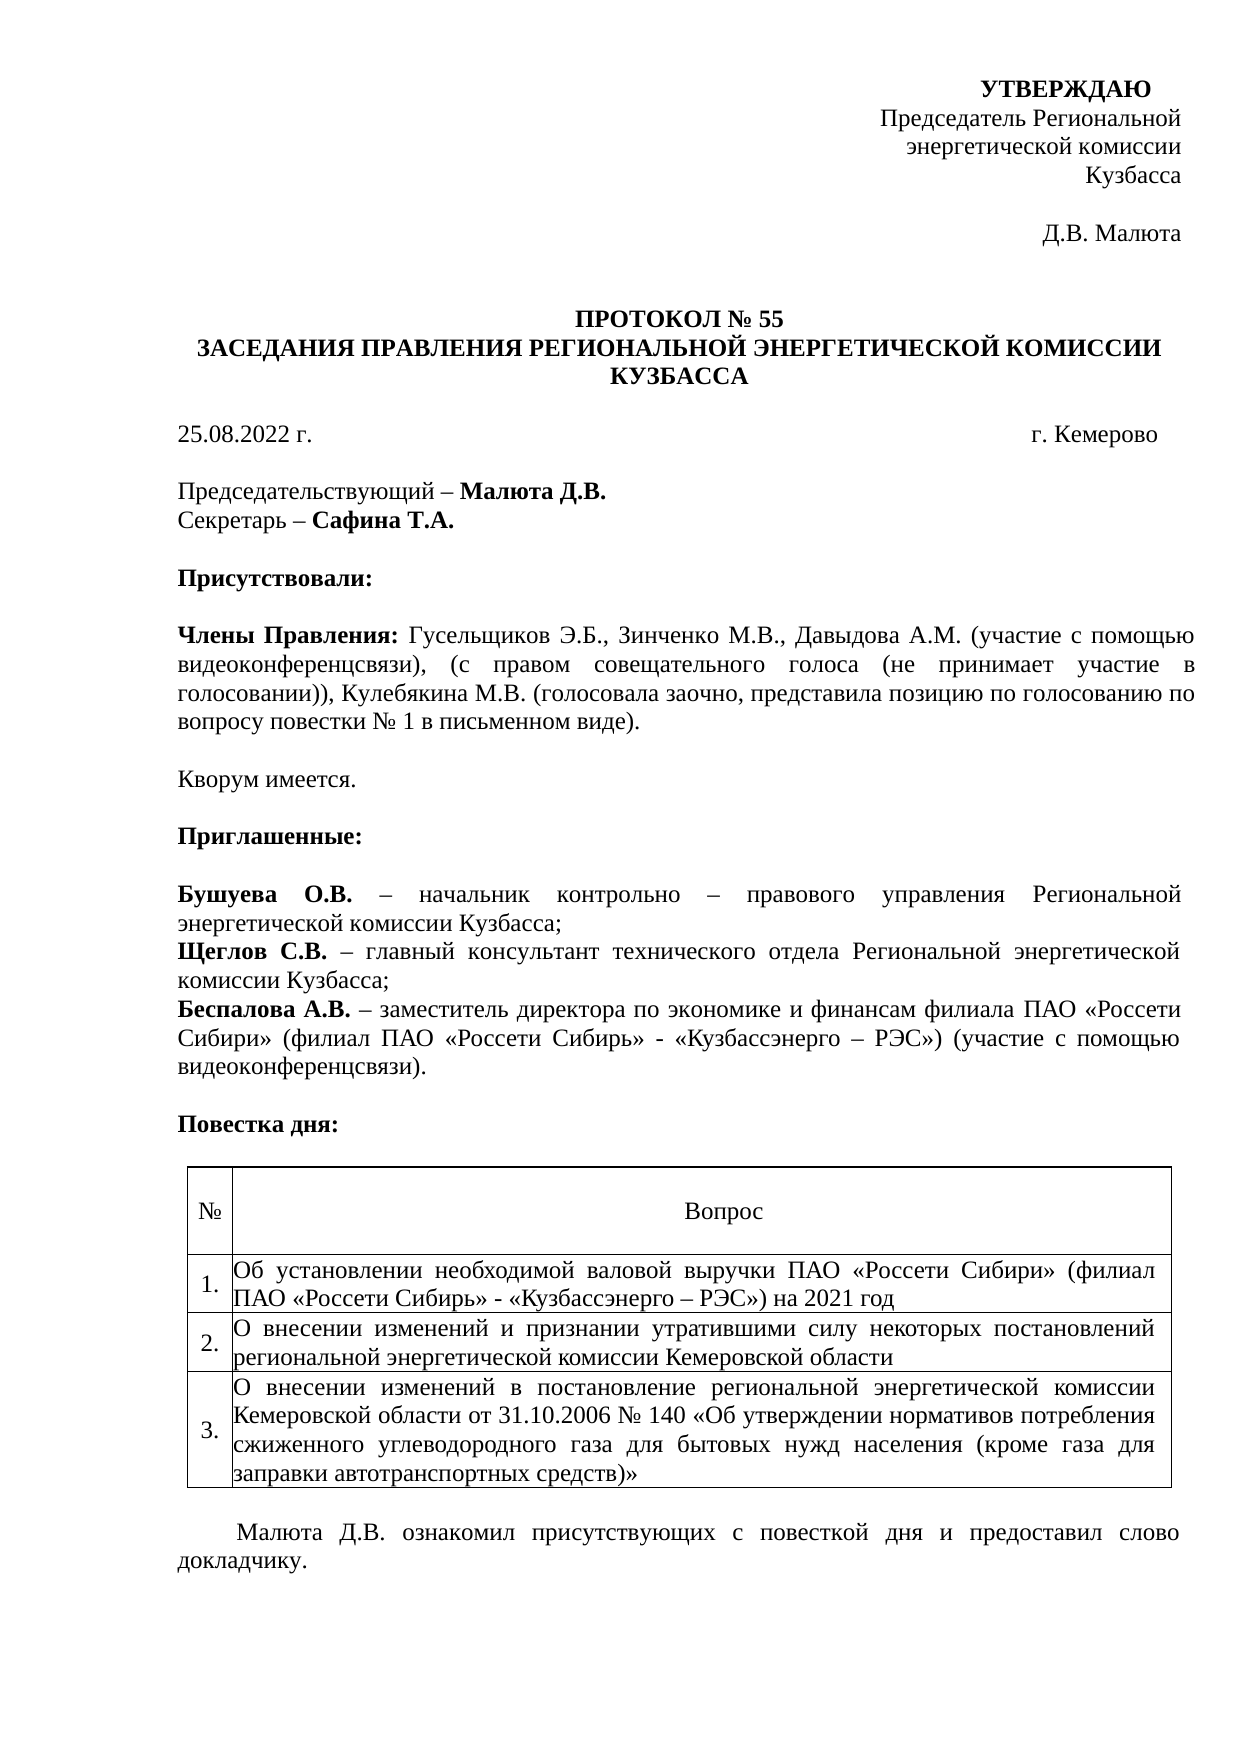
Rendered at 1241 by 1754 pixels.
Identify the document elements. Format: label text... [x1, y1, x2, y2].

table_header № [188, 1168, 232, 1254]
table_cell 3. [188, 1372, 232, 1487]
text Д.В. Малюта [606, 218, 1181, 246]
text Приглашенные: [177, 821, 1181, 850]
text Бушуева О.В. – начальник контрольно – правового управления Региональной энергетической комиссии Кузбасса; [177, 879, 1181, 936]
text Щеглов С.В. – главный консультант технического отдела Региональной энергетической комиссии Кузбасса; [177, 936, 1181, 994]
text 25.08.2022 г. г. Кемерово [177, 419, 1181, 448]
table_cell О внесении изменений в постановление региональной энергетической комиссии Кемеровской области от 31.10.2006 № 140 «Об утверждении нормативов потребления сжиженного углеводородного газа для бытовых нужд населения (кроме газа для заправки автотранспортных средств)» [233, 1372, 1171, 1487]
text ЗАСЕДАНИЯ ПРАВЛЕНИЯ РЕГИОНАЛЬНОЙ ЭНЕРГЕТИЧЕСКОЙ КОМИССИИ [177, 333, 1181, 361]
table_cell Об установлении необходимой валовой выручки ПАО «Россети Сибири» (филиал ПАО «Россети Сибирь» - «Кузбассэнерго – РЭС») на 2021 год [233, 1255, 1171, 1312]
text Присутствовали: [177, 563, 1181, 591]
text УТВЕРЖДАЮ [177, 74, 1181, 103]
text Секретарь – Сафина Т.А. [177, 505, 1181, 534]
text Члены Правления: Гусельщиков Э.Б., Зинченко М.В., Давыдова А.М. (участие с помощью видеоконференцсвязи), (с правом совещательного голоса (не принимает участие в голосовании)), Кулебякина М.В. (голосовала заочно, представила позицию по голосованию по вопросу повестки № 1 в письменном виде). [177, 620, 1196, 735]
text ПРОТОКОЛ № 55 [177, 304, 1181, 333]
table_cell 2. [188, 1313, 232, 1371]
text Беспалова А.В. – заместитель директора по экономике и финансам филиала ПАО «Россети Сибири» (филиал ПАО «Россети Сибирь» - «Кузбассэнерго – РЭС») (участие с помощью видеоконференцсвязи). [177, 994, 1181, 1080]
table_header Вопрос [233, 1168, 1171, 1254]
text Председатель Региональной [606, 103, 1181, 131]
text Кузбасса [606, 160, 1181, 189]
text Повестка дня: [177, 1109, 1181, 1138]
text Председательствующий – Малюта Д.В. [177, 476, 1181, 505]
table_cell О внесении изменений и признании утратившими силу некоторых постановлений региональной энергетической комиссии Кемеровской области [233, 1313, 1171, 1371]
text Малюта Д.В. ознакомил присутствующих с повесткой дня и предоставил слово докладчику. [177, 1517, 1181, 1574]
table_cell 1. [188, 1255, 232, 1312]
text энергетической комиссии [606, 131, 1181, 160]
text КУЗБАССА [177, 361, 1181, 390]
text Кворум имеется. [177, 764, 1196, 793]
